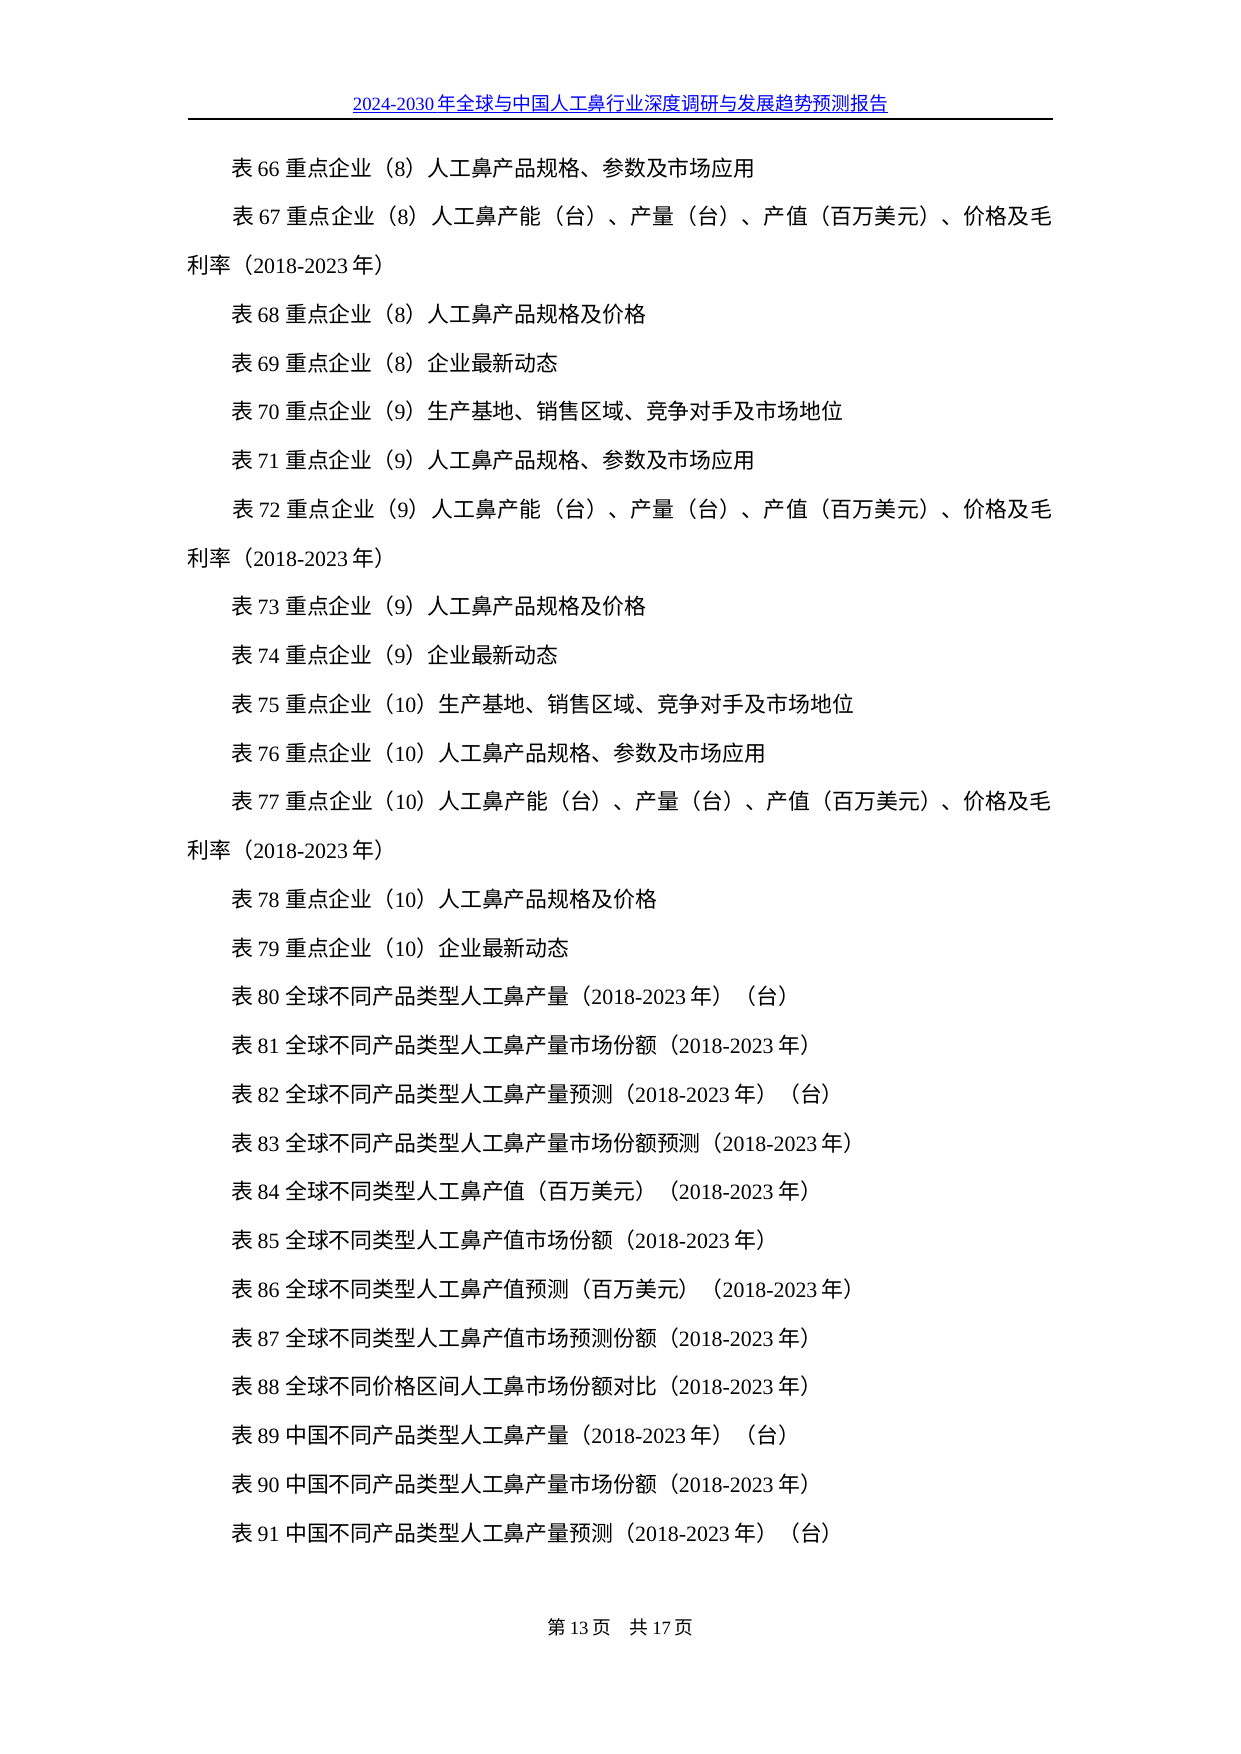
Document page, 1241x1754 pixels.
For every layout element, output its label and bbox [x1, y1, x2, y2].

text [187, 150, 1053, 1548]
